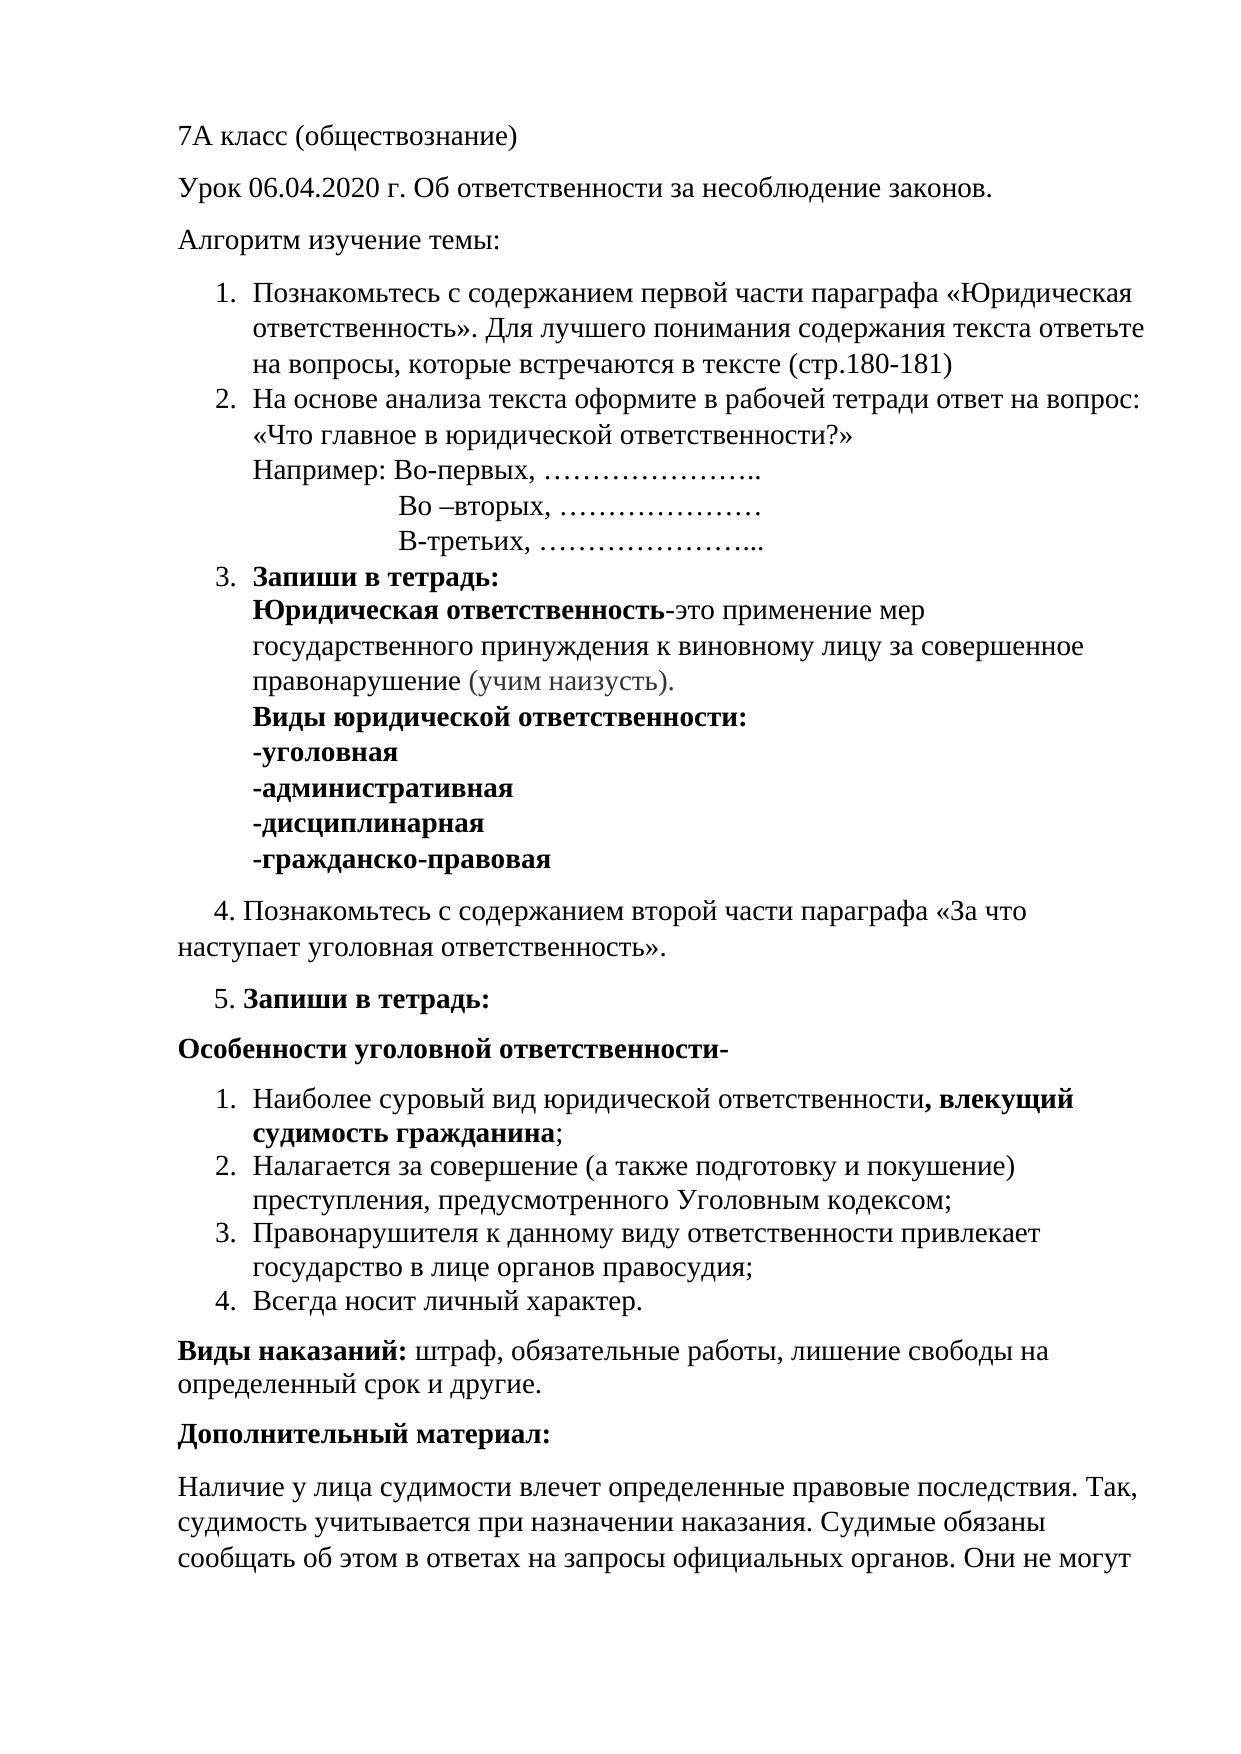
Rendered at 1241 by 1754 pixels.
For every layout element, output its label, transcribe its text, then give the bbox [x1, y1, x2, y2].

list Налагается за совершение (а также подготовку и покушение) преступления, предусмотренного Уголовным кодексом; [215, 1148, 1152, 1216]
list Виды юридической ответственности: [252, 699, 1152, 732]
list Юридическая ответственность-это применение мер государственного принуждения к виновному лицу за совершенное правонарушение (учим наизусть). [252, 592, 1152, 697]
text 4. Познакомьтесь с содержанием второй части параграфа «За что наступает уголовная ответственность». [177, 893, 1152, 962]
list Всегда носит личный характер. [215, 1283, 1152, 1316]
list Правонарушителя к данному виду ответственности привлекает государство в лице органов правосудия; [215, 1216, 1152, 1283]
text Урок 06.04.2020 г. Об ответственности за несоблюдение законов. [177, 170, 1152, 204]
list -гражданско-правовая [252, 841, 1152, 874]
text 7А класс (обществознание) [177, 118, 1152, 152]
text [177, 1469, 1152, 1573]
list -дисциплинарная [252, 806, 1152, 839]
text Дополнительный материал: [177, 1417, 1152, 1450]
list Наиболее суровый вид юридической ответственности, влекущий судимость гражданина; [215, 1081, 1152, 1148]
text Особенности уголовной ответственности- [177, 1031, 1152, 1065]
list Запиши в тетрадь: [215, 559, 1152, 592]
list В-третьих, …………………... [252, 523, 1152, 557]
text 5. Запиши в тетрадь: [177, 981, 1152, 1014]
text Виды наказаний: штраф, обязательные работы, лишение свободы на определенный срок и другие. [177, 1333, 1152, 1400]
list Познакомьтесь с содержанием первой части параграфа «Юридическая ответственность». Для лучшего понимания содержания текста ответьте на вопросы, которые встречаются в тексте (стр.180-181) [215, 275, 1152, 379]
list -уголовная [252, 734, 1152, 768]
text Алгоритм изучение темы: [177, 222, 1152, 256]
list -административная [252, 770, 1152, 803]
list Во –вторых, ………………… [252, 488, 1152, 521]
list На основе анализа текста оформите в рабочей тетради ответ на вопрос: «Что главное в юридической ответственности?» [215, 381, 1152, 450]
list Например: Во-первых, ………………….. [252, 452, 1152, 486]
